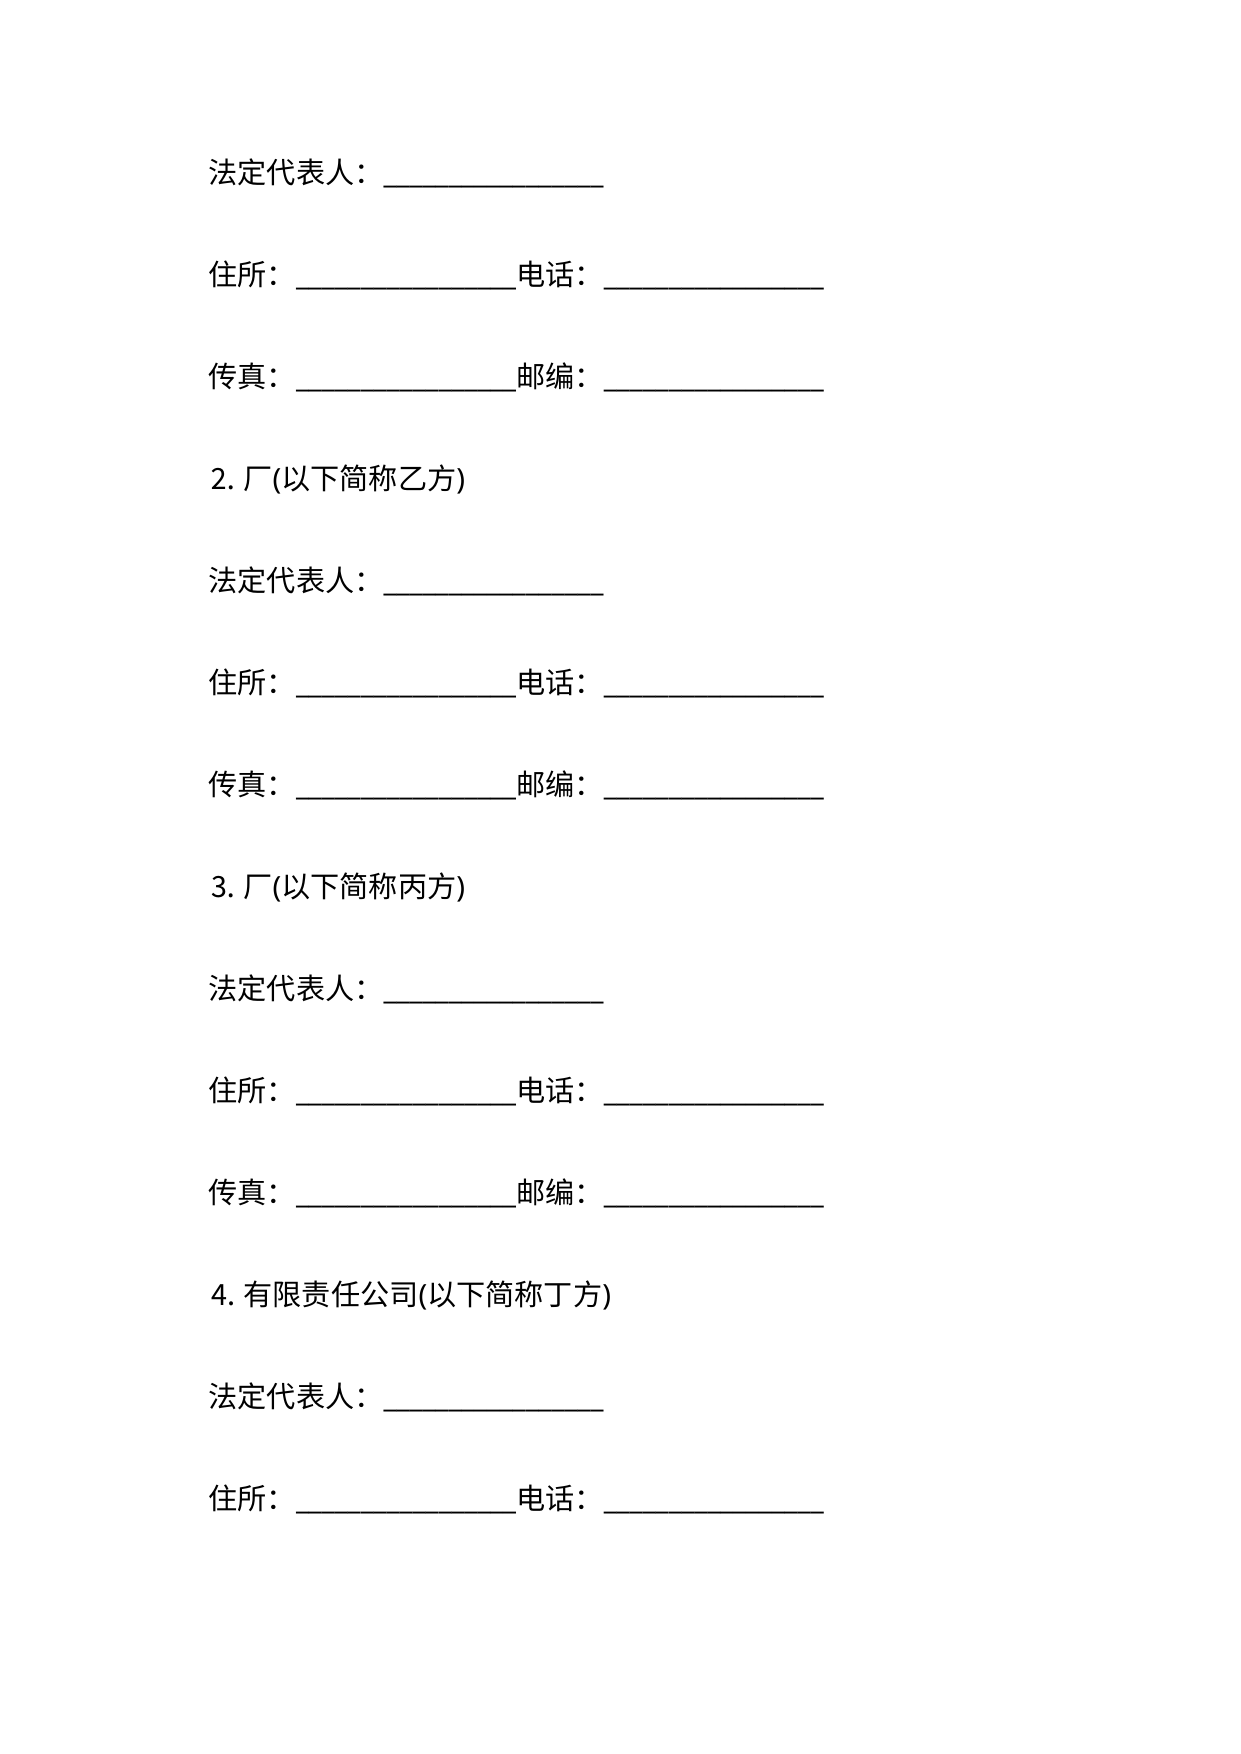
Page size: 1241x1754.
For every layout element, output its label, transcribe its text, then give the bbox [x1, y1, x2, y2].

text 传真：_________________邮编：_________________ [150, 762, 1090, 804]
text ⒉厂(以下简称乙方) [150, 456, 1090, 498]
text 法定代表人：_________________ [150, 558, 1090, 600]
text 住所：_________________电话：_________________ [150, 660, 1090, 702]
text 住所：_________________电话：_________________ [150, 1068, 1090, 1110]
text 住所：_________________电话：_________________ [150, 252, 1090, 294]
text ⒊厂(以下简称丙方) [150, 864, 1090, 906]
text 法定代表人：_________________ [150, 150, 1090, 192]
text ⒋有限责任公司(以下简称丁方) [150, 1272, 1090, 1314]
text 法定代表人：_________________ [150, 966, 1090, 1008]
text 传真：_________________邮编：_________________ [150, 354, 1090, 396]
text 传真：_________________邮编：_________________ [150, 1170, 1090, 1212]
text 法定代表人：_________________ [150, 1374, 1090, 1416]
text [150, 1476, 1090, 1518]
